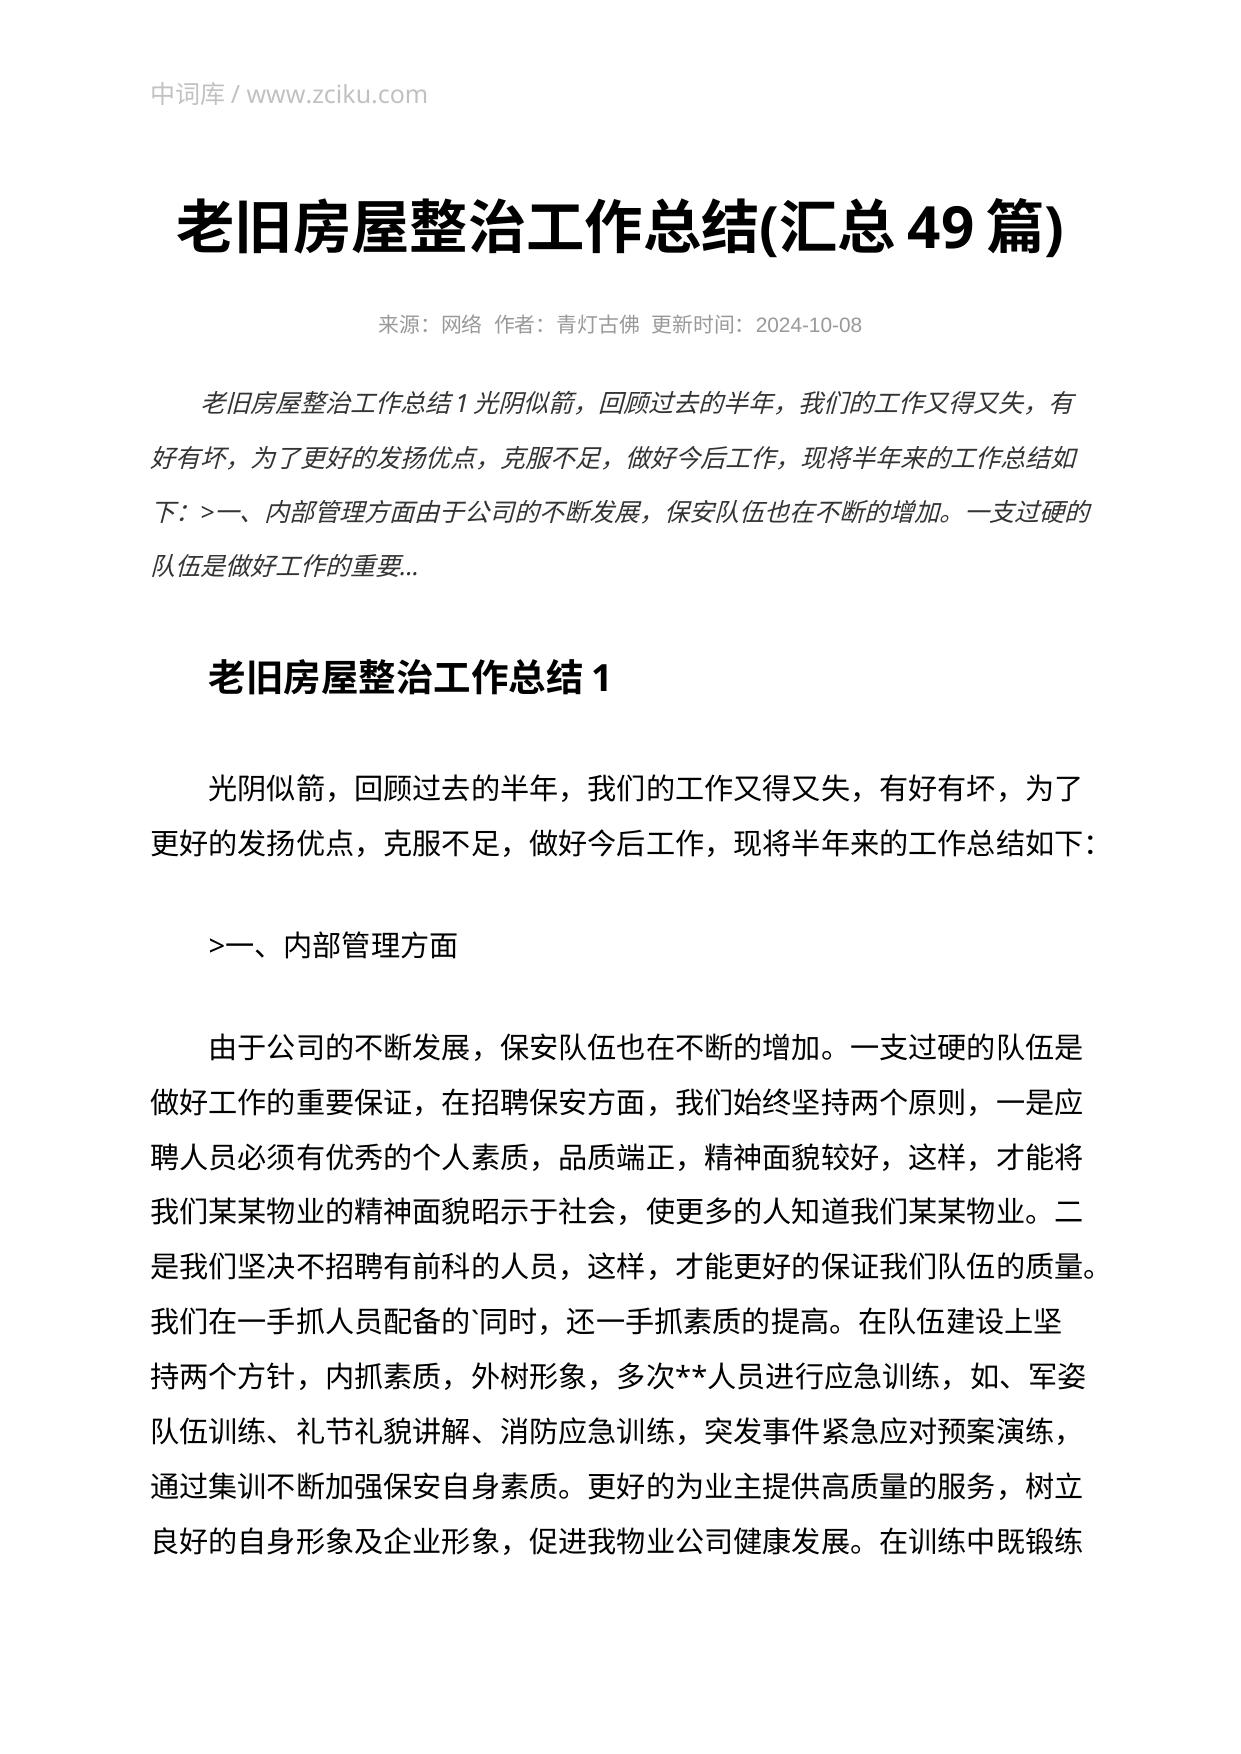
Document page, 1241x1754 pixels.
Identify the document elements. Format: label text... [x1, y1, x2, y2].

text 来源：网络 作者：青灯古佛 更新时间：2024-10-08 [150, 313, 1090, 337]
text >一、内部管理方面 [150, 922, 1090, 965]
text 光阴似箭，回顾过去的半年，我们的工作又得又失，有好有坏，为了更好的发扬优点，克服不足，做好今后工作，现将半年来的工作总结如下： [150, 766, 1090, 863]
text 老旧房屋整治工作总结1光阴似箭，回顾过去的半年，我们的工作又得又失，有好有坏，为了更好的发扬优点，克服不足，做好今后工作，现将半年来的工作总结如下：>一、内部管理方面由于公司的不断发展，保安队伍也在不断的增加。一支过硬的队伍是做好工作的重要... [150, 384, 1090, 583]
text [150, 1024, 1090, 1561]
text 老旧房屋整治工作总结1 [150, 648, 1090, 703]
subtitle 老旧房屋整治工作总结(汇总49篇) [150, 181, 1090, 266]
